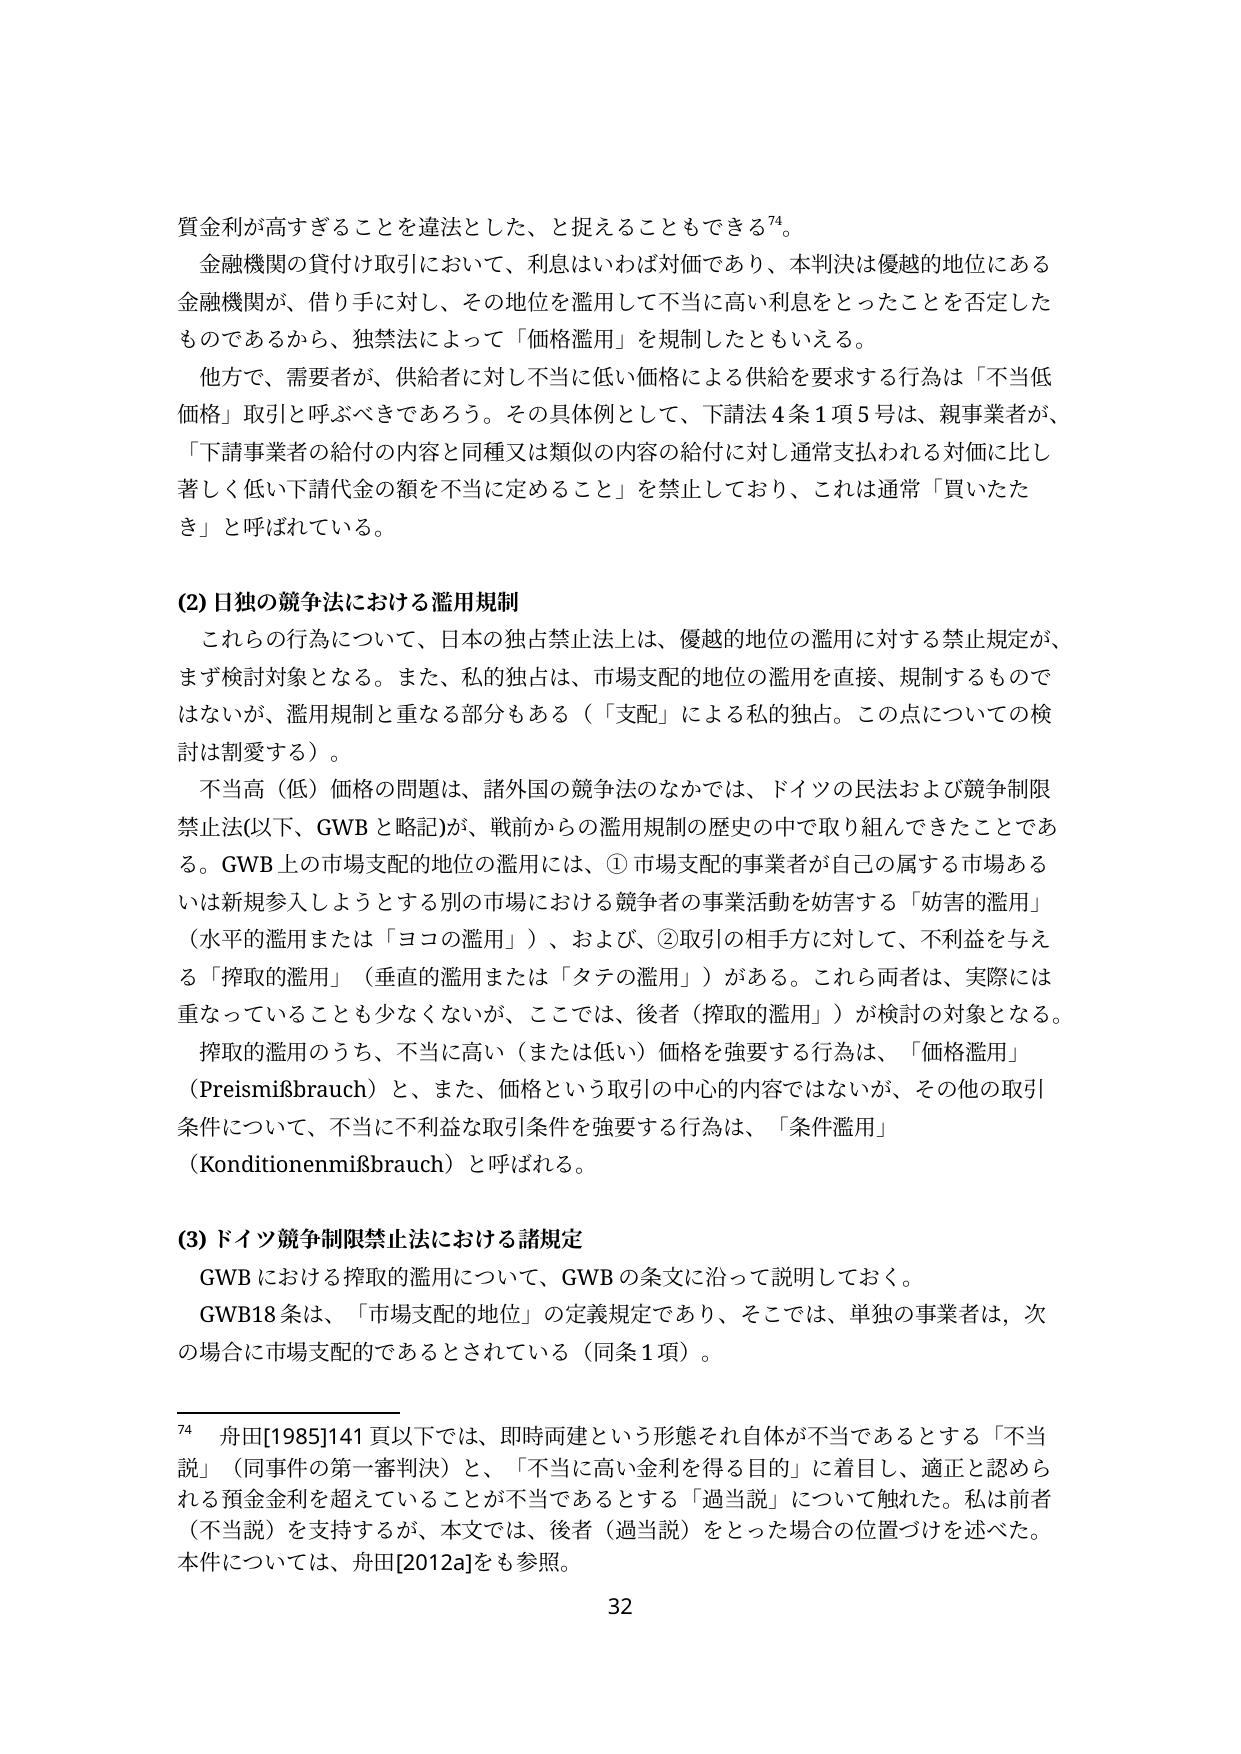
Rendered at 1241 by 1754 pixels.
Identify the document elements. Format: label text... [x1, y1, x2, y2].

text 搾取的濫用のうち、不当に高い（または低い）価格を強要する行為は、「価格濫用」（Preismißbrauch）と、また、価格という取引の中心的内容ではないが、その他の取引条件について、不当に不利益な取引条件を強要する行為は、「条件濫用」（Konditionenmißbrauch）と呼ばれる。 [177, 1032, 1063, 1182]
text GWBにおける搾取的濫用について、GWBの条文に沿って説明しておく。 [177, 1257, 1063, 1294]
text 不当高（低）価格の問題は、諸外国の競争法のなかでは、ドイツの民法および競争制限禁止法(以下、GWBと略記)が、戦前からの濫用規制の歴史の中で取り組んできたことである。GWB上の市場支配的地位の濫用には、① 市場支配的事業者が自己の属する市場あるいは新規参入しようとする別の市場における競争者の事業活動を妨害する「妨害的濫用」（水平的濫用または「ヨコの濫用」）、および、②取引の相手方に対して、不利益を与える「搾取的濫用」（垂直的濫用または「タテの濫用」）がある。これら両者は、実際には重なっていることも少なくないが、ここでは、後者（搾取的濫用」）が検討の対象となる。 [177, 769, 1063, 1032]
text 他方で、需要者が、供給者に対し不当に低い価格による供給を要求する行為は「不当低価格」取引と呼ぶべきであろう。その具体例として、下請法4条1項5号は、親事業者が、「下請事業者の給付の内容と同種又は類似の内容の給付に対し通常支払われる対価に比し著しく低い下請代金の額を不当に定めること」を禁止しており、これは通常「買いたたき」と呼ばれている。 [177, 357, 1063, 544]
text (2) 日独の競争法における濫用規制 [177, 582, 1063, 619]
text これらの行為について、日本の独占禁止法上は、優越的地位の濫用に対する禁止規定が、まず検討対象となる。また、私的独占は、市場支配的地位の濫用を直接、規制するものではないが、濫用規制と重なる部分もある（「支配」による私的独占。この点についての検討は割愛する）。 [177, 619, 1063, 769]
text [177, 207, 1063, 244]
text (3) ドイツ競争制限禁止法における諸規定 [177, 1219, 1063, 1257]
text GWB18条は、「市場支配的地位」の定義規定であり、そこでは、単独の事業者は，次の場合に市場支配的であるとされている（同条1項）。 [177, 1294, 1063, 1369]
text 金融機関の貸付け取引において、利息はいわば対価であり、本判決は優越的地位にある金融機関が、借り手に対し、その地位を濫用して不当に高い利息をとったことを否定したものであるから、独禁法によって「価格濫用」を規制したともいえる。 [177, 244, 1063, 357]
